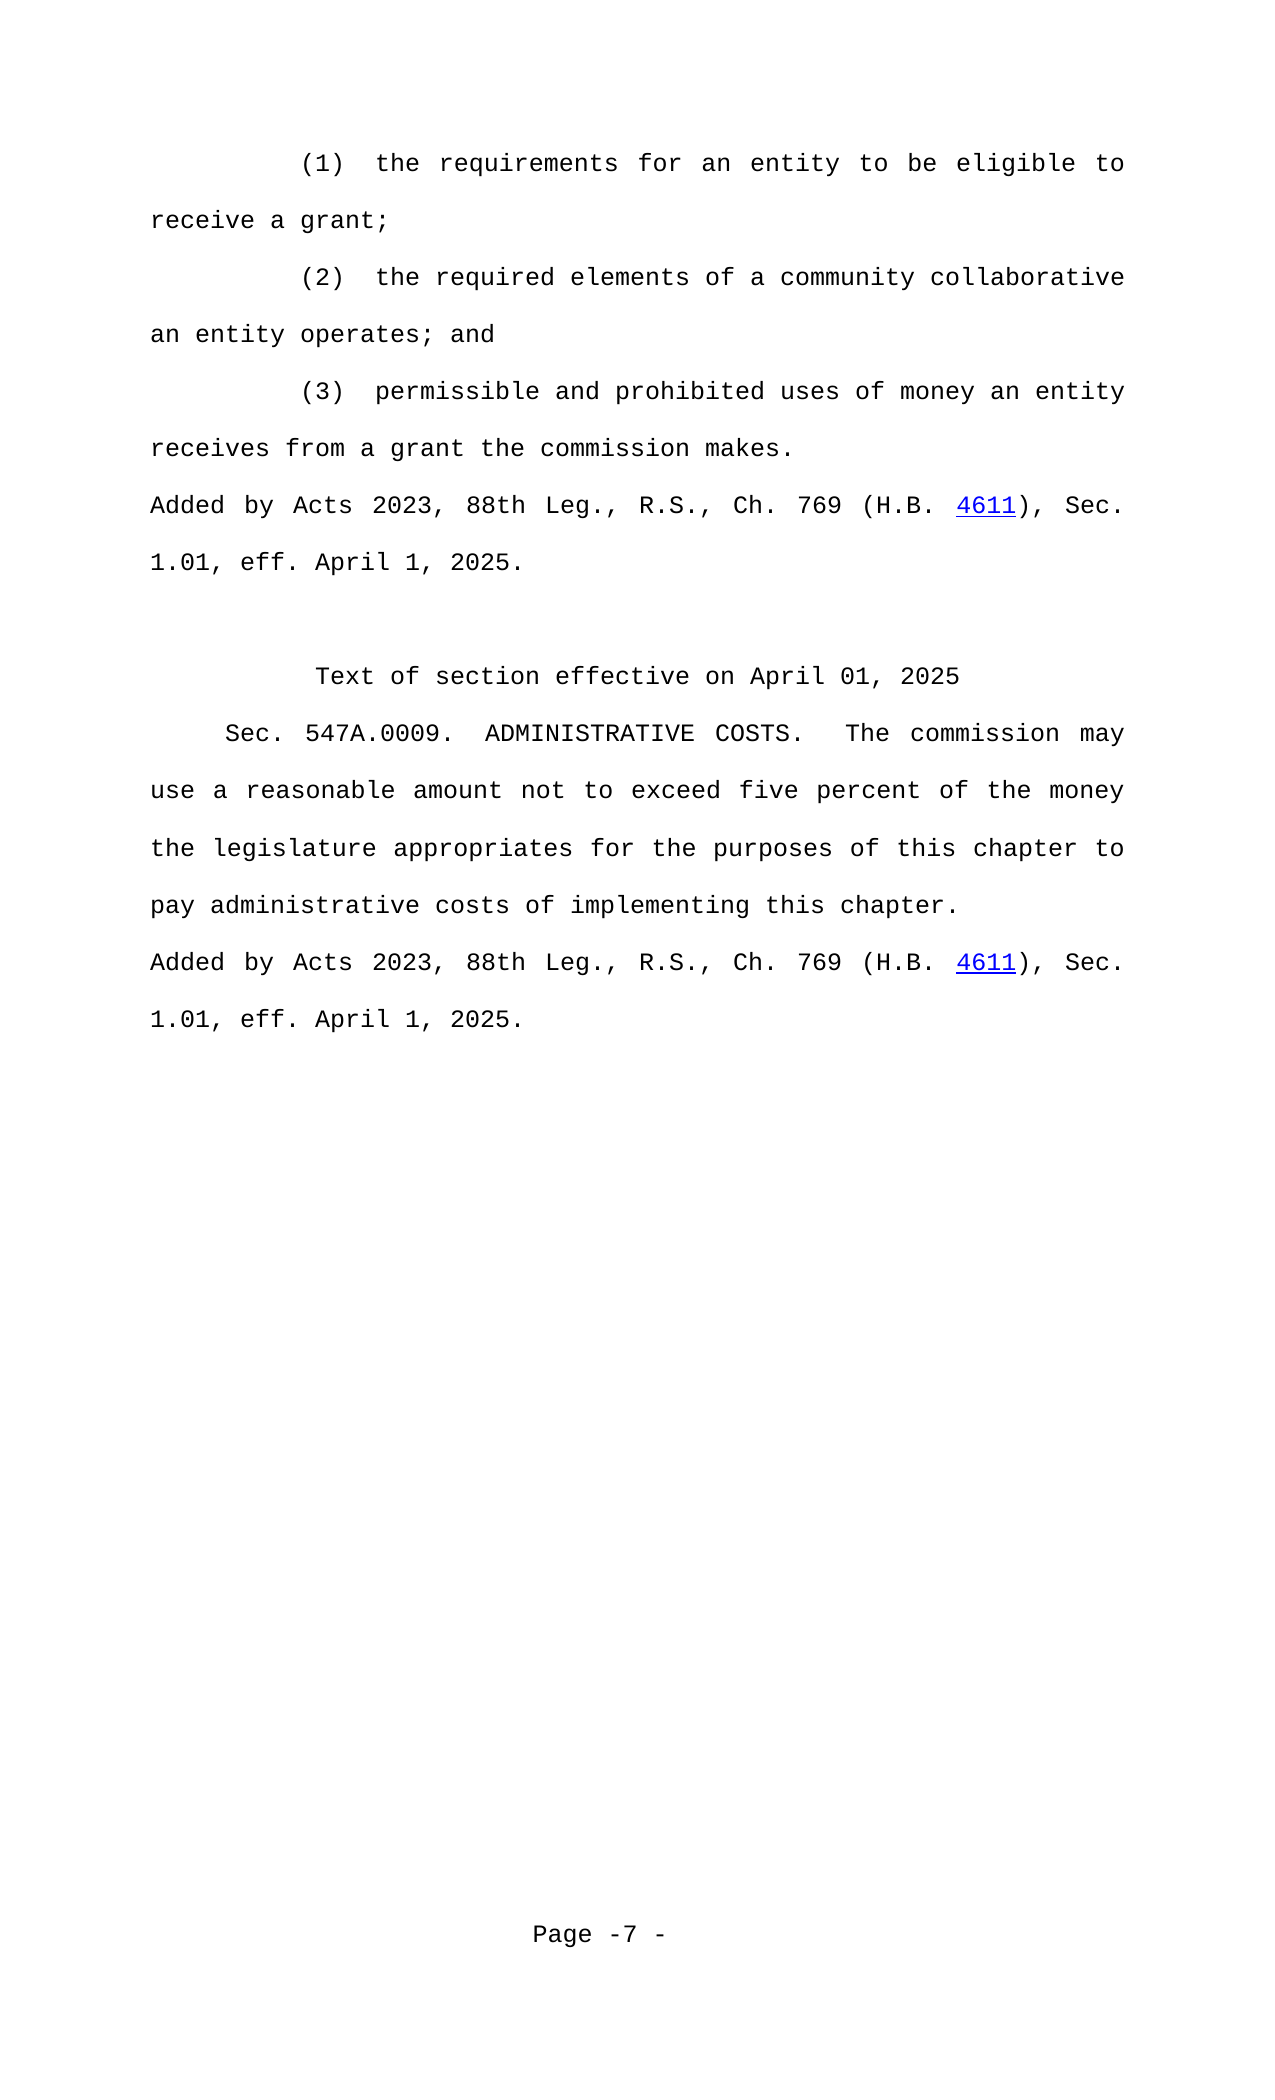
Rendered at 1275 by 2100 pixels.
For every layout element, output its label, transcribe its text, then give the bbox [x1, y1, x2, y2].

text (3) permissible and prohibited uses of money an entity receives from a grant the commission makes. [150, 378, 1125, 464]
text (1) the requirements for an entity to be eligible to receive a grant; [150, 150, 1125, 236]
text Added by Acts 2023, 88th Leg., R.S., Ch. 769 (H.B. 4611), Sec. 1.01, eff. April 1, 2025. [150, 949, 1125, 1035]
text Text of section effective on April 01, 2025 [150, 664, 1125, 692]
text Added by Acts 2023, 88th Leg., R.S., Ch. 769 (H.B. 4611), Sec. 1.01, eff. April 1, 2025. [150, 492, 1125, 578]
text Sec. 547A.0009. ADMINISTRATIVE COSTS. The commission may use a reasonable amount not to exceed five percent of the money the legislature appropriates for the purposes of this chapter to pay administrative costs of implementing this chapter. [150, 721, 1125, 921]
text (2) the required elements of a community collaborative an entity operates; and [150, 264, 1125, 350]
